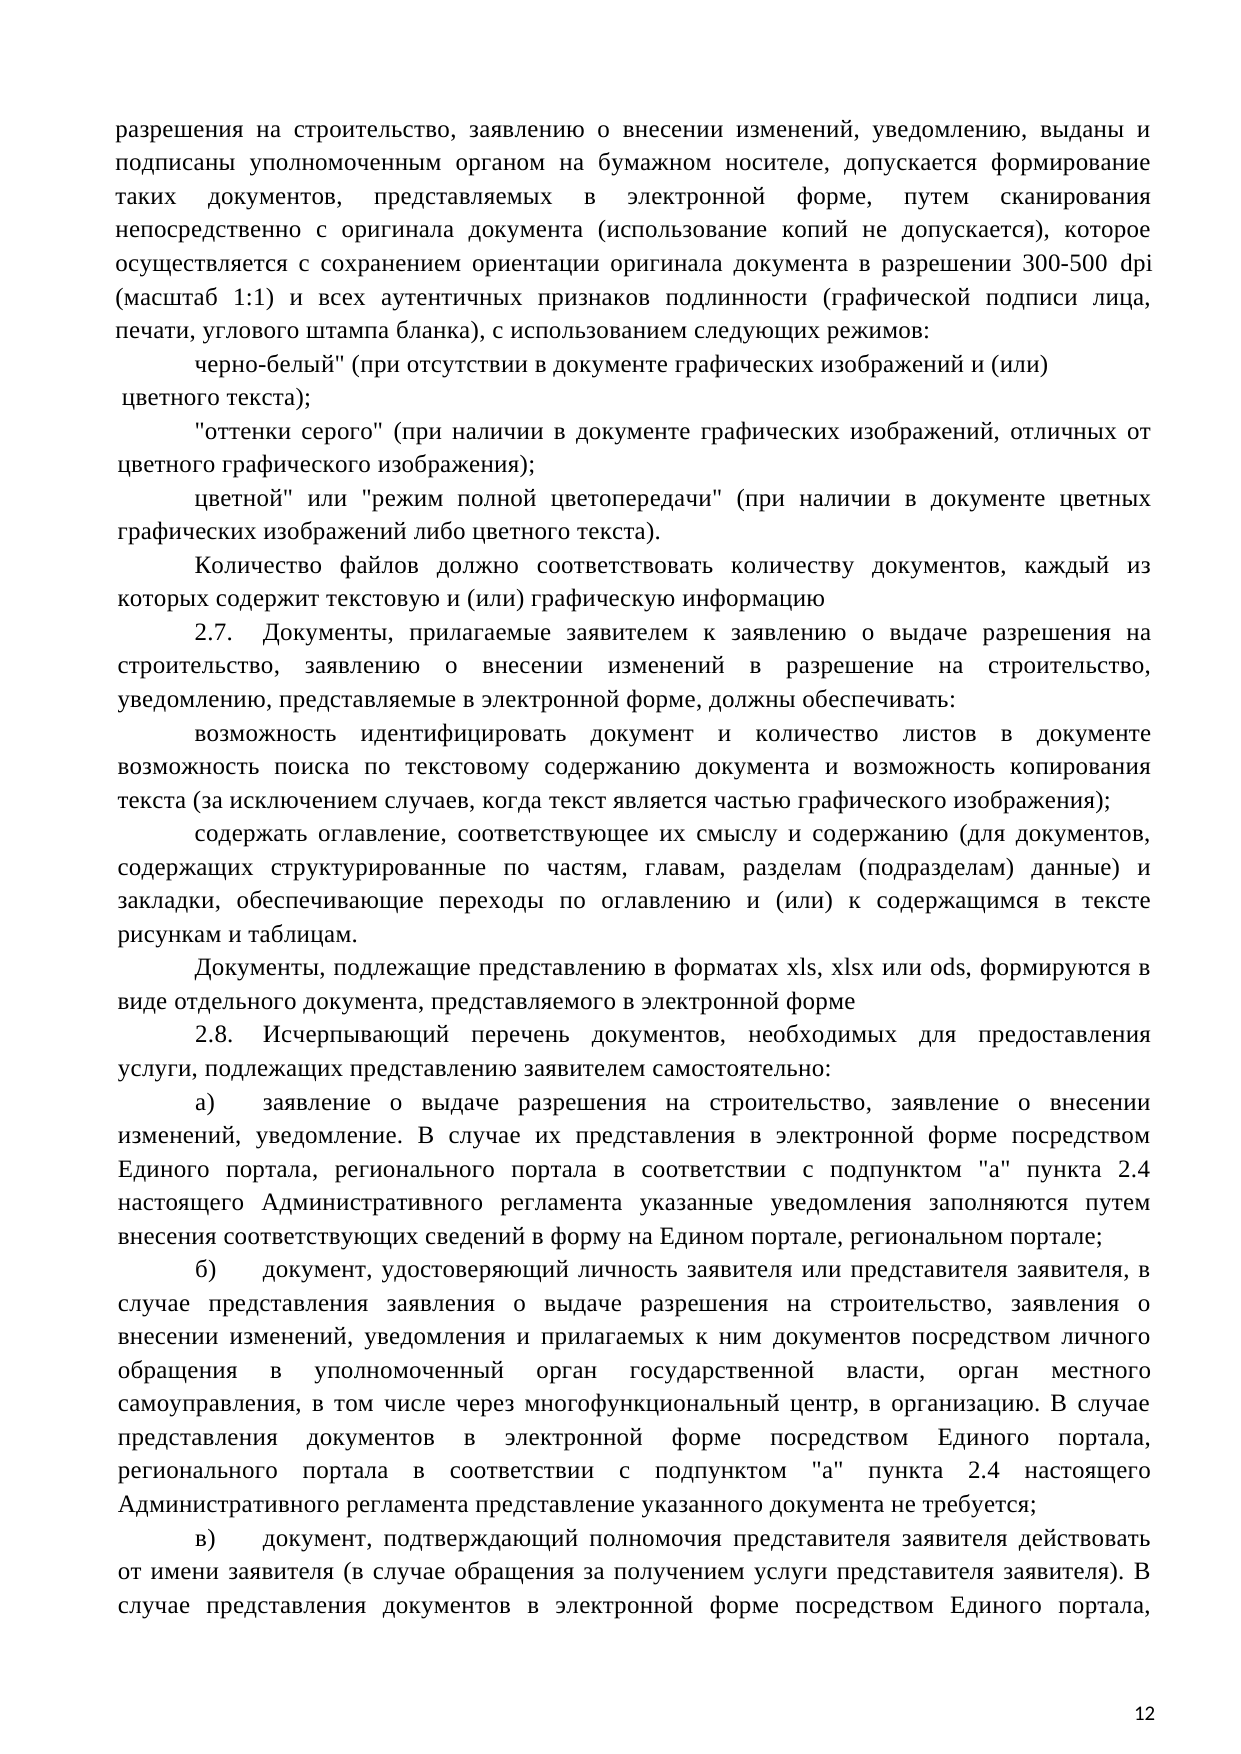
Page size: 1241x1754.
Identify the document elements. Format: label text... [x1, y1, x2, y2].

text б) документ, удостоверяющий личность заявителя или представителя заявителя, в случае представления заявления о выдаче разрешения на строительство, заявления о внесении изменений, уведомления и прилагаемых к ним документов посредством личного обращения в уполномоченный орган государственной власти, орган местного самоуправления, в том числе через многофункциональный центр, в организацию. В случае представления документов в электронной форме посредством Единого портала, регионального портала в соответствии с подпунктом "а" пункта 2.4 настоящего Административного регламента представление указанного документа не требуется; [118, 1251, 1152, 1519]
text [115, 110, 1153, 345]
text 2.8. Исчерпывающий перечень документов, необходимых для предоставления услуги, подлежащих представлению заявителем самостоятельно: [118, 1016, 1152, 1083]
text цветного текста); [115, 379, 1153, 412]
text а) заявление о выдаче разрешения на строительство, заявление о внесении изменений, уведомление. В случае их представления в электронной форме посредством Единого портала, регионального портала в соответствии с подпунктом "а" пункта 2.4 настоящего Административного регламента указанные уведомления заполняются путем внесения соответствующих сведений в форму на Едином портале, региональном портале; [118, 1083, 1152, 1251]
text возможность идентифицировать документ и количество листов в документе возможность поиска по текстовому содержанию документа и возможность копирования текста (за исключением случаев, когда текст является частью графического изображения); [117, 714, 1153, 815]
text черно-белый" (при отсутствии в документе графических изображений и (или) [194, 345, 1153, 379]
text Количество файлов должно соответствовать количеству документов, каждый из которых содержит текстовую и (или) графическую информацию [117, 546, 1153, 613]
text Документы, подлежащие представлению в форматах xls, xlsx или ods, формируются в виде отдельного документа, представляемого в электронной форме [117, 949, 1153, 1016]
text 2.7. Документы, прилагаемые заявителем к заявлению о выдаче разрешения на строительство, заявлению о внесении изменений в разрешение на строительство, уведомлению, представляемые в электронной форме, должны обеспечивать: [117, 613, 1153, 714]
text "оттенки серого" (при наличии в документе графических изображений, отличных от цветного графического изображения); [117, 412, 1153, 479]
text цветной" или "режим полной цветопередачи" (при наличии в документе цветных графических изображений либо цветного текста). [117, 479, 1153, 546]
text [118, 1519, 1152, 1620]
text содержать оглавление, соответствующее их смыслу и содержанию (для документов, содержащих структурированные по частям, главам, разделам (подразделам) данные) и закладки, обеспечивающие переходы по оглавлению и (или) к содержащимся в тексте рисункам и таблицам. [117, 815, 1153, 949]
